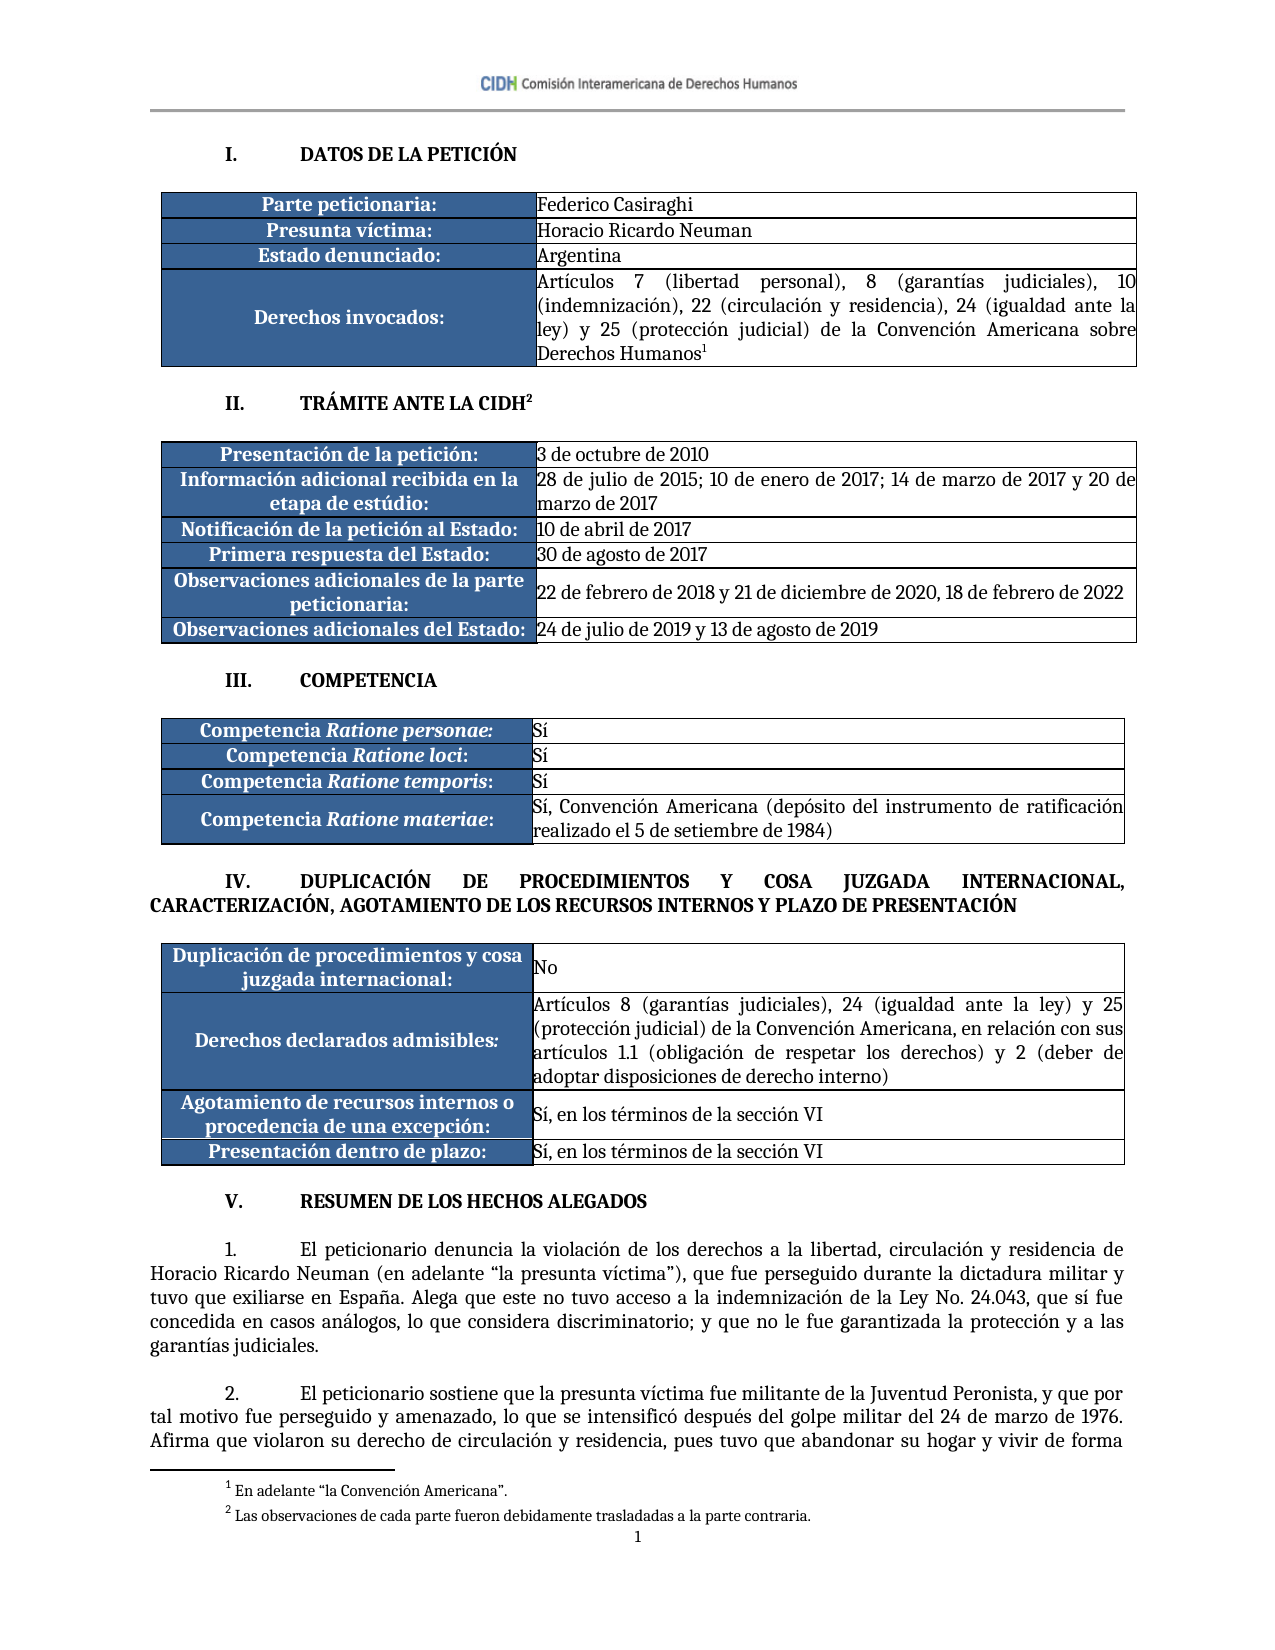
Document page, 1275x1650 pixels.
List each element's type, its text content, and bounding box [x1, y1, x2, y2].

table_cell Sí, Convención Americana (depósito del instrumento de ratificación realizado el 5 de setiembre de 1984) [533, 795, 1124, 843]
table_cell Derechos declarados admisibles: [162, 993, 532, 1089]
table_header Duplicación de procedimientos y cosa juzgada internacional: [162, 944, 532, 992]
table_cell Competencia Ratione temporis: [162, 770, 532, 794]
table_cell Derechos invocados: [162, 270, 536, 366]
table_header Sí [533, 719, 1124, 743]
table_cell Observaciones adicionales de la parte peticionaria: [162, 569, 536, 617]
table_cell Sí [533, 770, 1124, 794]
table_header Competencia Ratione personae: [162, 719, 532, 743]
text IV. DUPLICACIÓN DE PROCEDIMIENTOS Y COSA JUZGADA INTERNACIONAL, CARACTERIZACIÓN, AGOTAMIENTO DE LOS RECURSOS INTERNOS Y PLAZO DE PRESENTACIÓN [150, 870, 1125, 918]
table_cell Observaciones adicionales del Estado: [162, 618, 536, 642]
table_header No [534, 944, 1124, 992]
table_header Federico Casiraghi [537, 193, 1136, 217]
table_cell Presentación dentro de plazo: [162, 1140, 532, 1164]
table_cell 22 de febrero de 2018 y 21 de diciembre de 2020, 18 de febrero de 2022 [537, 569, 1136, 617]
table_cell Artículos 8 (garantías judiciales), 24 (igualdad ante la ley) y 25 (protección judicial) de la Convención Americana, en relación con sus artículos 1.1 (obligación de respetar los derechos) y 2 (deber de adoptar disposiciones de derecho interno) [534, 993, 1124, 1089]
text I. DATOS DE LA PETICIÓN [150, 143, 1125, 167]
table_cell Información adicional recibida en la etapa de estúdio: [162, 468, 536, 516]
list El peticionario denuncia la violación de los derechos a la libertad, circulación y residencia de Horacio Ricardo Neuman (en adelante “la presunta víctima”), que fue perseguido durante la dictadura militar y tuvo que exiliarse en España. Alega que este no tuvo acceso a la indemnización de la Ley No. 24.043, que sí fue concedida en casos análogos, lo que considera discriminatorio; y que no le fue garantizada la protección y a las garantías judiciales. [150, 1237, 1125, 1357]
table_cell Estado denunciado: [162, 244, 536, 268]
table_cell 10 de abril de 2017 [537, 518, 1136, 542]
table_header 3 de octubre de 2010 [537, 442, 1136, 467]
text III. COMPETENCIA [150, 669, 1125, 693]
table_cell Sí, en los términos de la sección VI [534, 1140, 1124, 1164]
table_cell 30 de agosto de 2017 [537, 543, 1136, 567]
table_cell : [162, 219, 536, 243]
table_cell Competencia Ratione loci: [162, 744, 532, 768]
table_cell Argentina [537, 244, 1136, 268]
table_cell Primera respuesta del Estado: [162, 543, 536, 567]
table_cell Notificación de la petición al Estado: [162, 518, 536, 542]
table_cell Sí [533, 744, 1124, 768]
picture [475, 75, 800, 93]
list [150, 1381, 1125, 1453]
table_cell Competencia Ratione materiae: [162, 795, 532, 843]
table_cell 28 de julio de 2015; 10 de enero de 2017; 14 de marzo de 2017 y 20 de marzo de 2017 [537, 468, 1136, 516]
text II. TRÁMITE ANTE LA CIDH [150, 392, 1125, 416]
table_cell Agotamiento de recursos internos o procedencia de una excepción: [162, 1091, 532, 1138]
table_cell Artículos 7 (libertad personal), 8 (garantías judiciales), 10 (indemnización), 22 (circulación y residencia), 24 (igualdad ante la ley) y 25 (protección judicial) de la Convención Americana sobre Derechos Humanos [537, 270, 1136, 366]
table_cell Horacio Ricardo Neuman [537, 219, 1136, 243]
table_cell Sí, en los términos de la sección VI [534, 1091, 1124, 1138]
table_header Presentación de la petición: [162, 443, 536, 467]
table_cell 24 de julio de 2019 y 13 de agosto de 2019 [537, 618, 1136, 642]
table_header Parte peticionaria: [162, 193, 536, 217]
list V. RESUMEN DE LOS HECHOS ALEGADOS [150, 1189, 1125, 1213]
